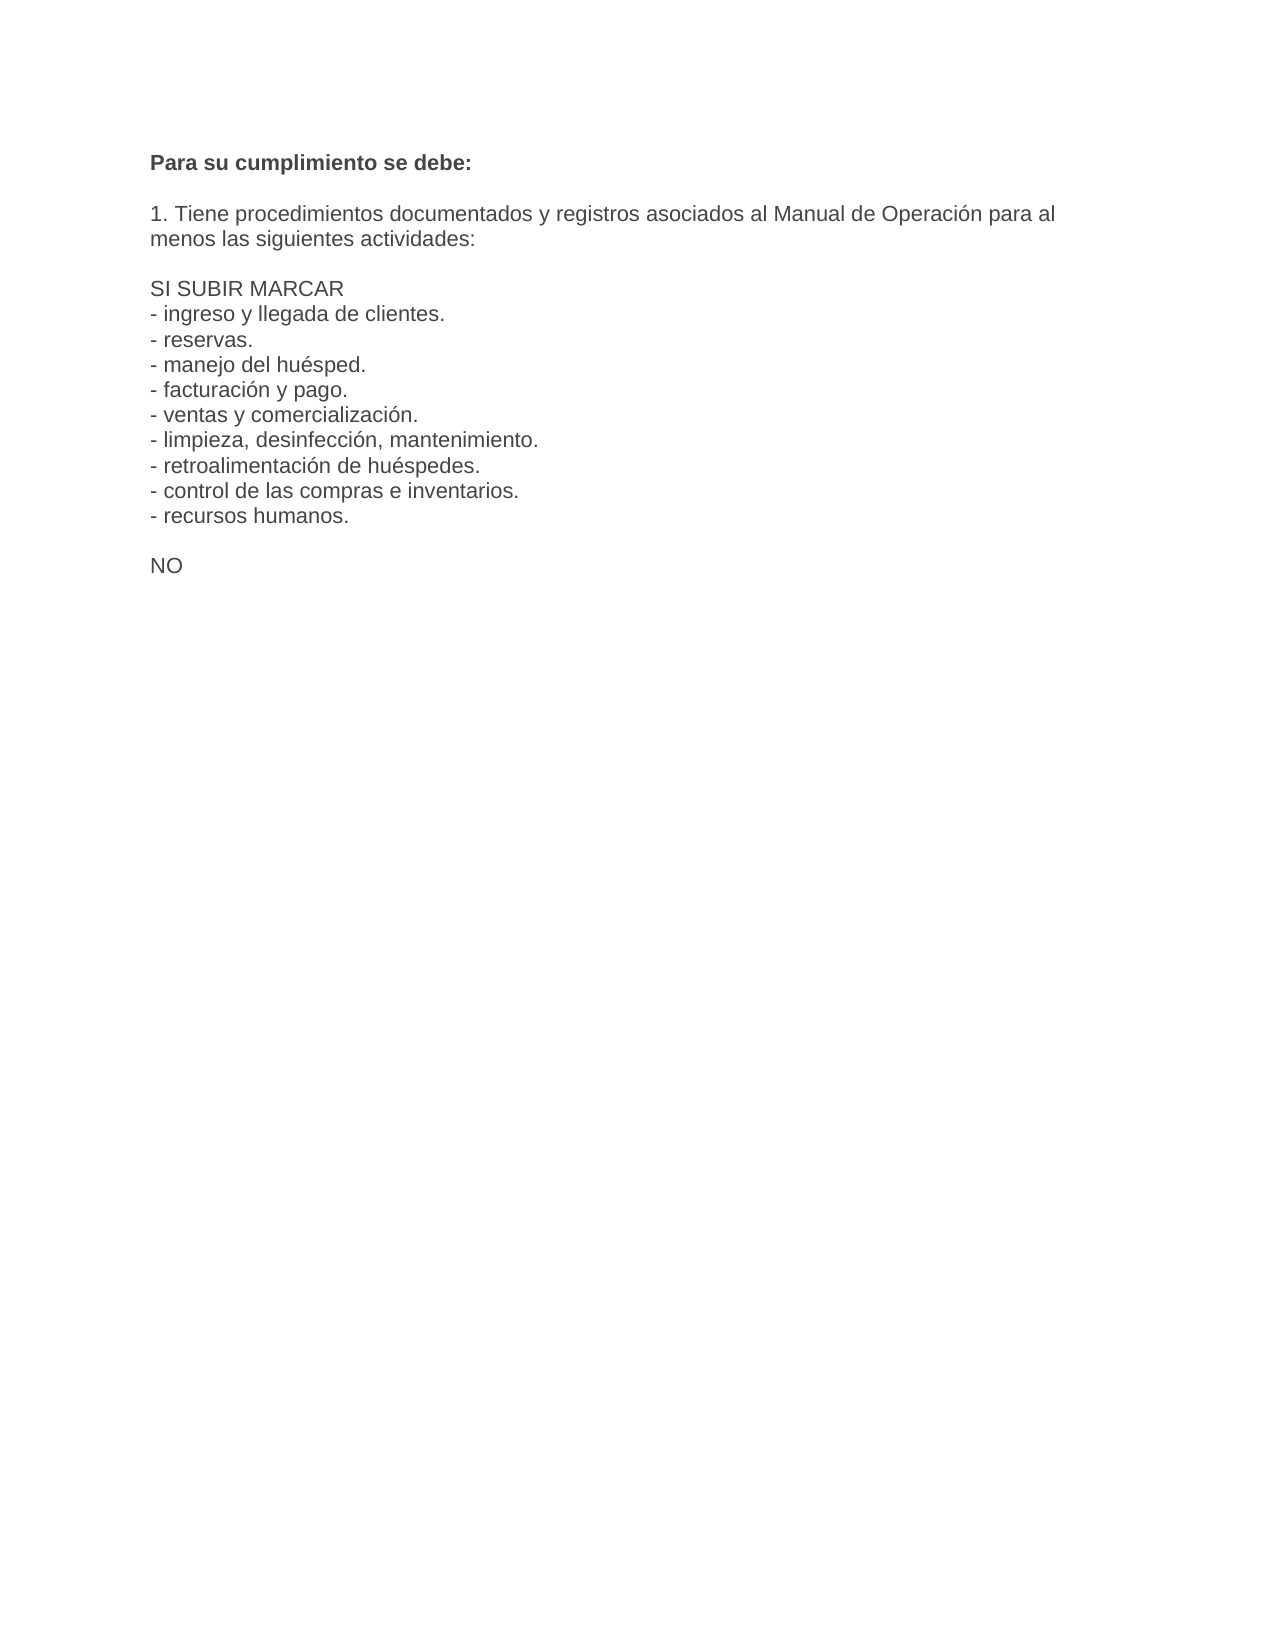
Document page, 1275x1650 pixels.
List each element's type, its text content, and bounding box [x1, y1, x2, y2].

text - ventas y comercialización. [150, 402, 1125, 427]
text - reservas. [150, 326, 1125, 352]
text - limpieza, desinfección, mantenimiento. [150, 427, 1125, 452]
text - retroalimentación de huéspedes. [150, 452, 1125, 478]
text - ingreso y llegada de clientes. [150, 301, 1125, 326]
text - facturación y pago. [150, 377, 1125, 402]
text SI SUBIR MARCAR [150, 251, 1125, 301]
text - recursos humanos. [150, 503, 1125, 528]
text 1. Tiene procedimientos documentados y registros asociados al Manual de Operación para al menos las siguientes actividades: [150, 175, 1125, 251]
text - manejo del huésped. [150, 352, 1125, 377]
text - control de las compras e inventarios. [150, 478, 1125, 503]
text NO [150, 528, 1125, 578]
text Para su cumplimiento se debe: [150, 150, 1125, 175]
